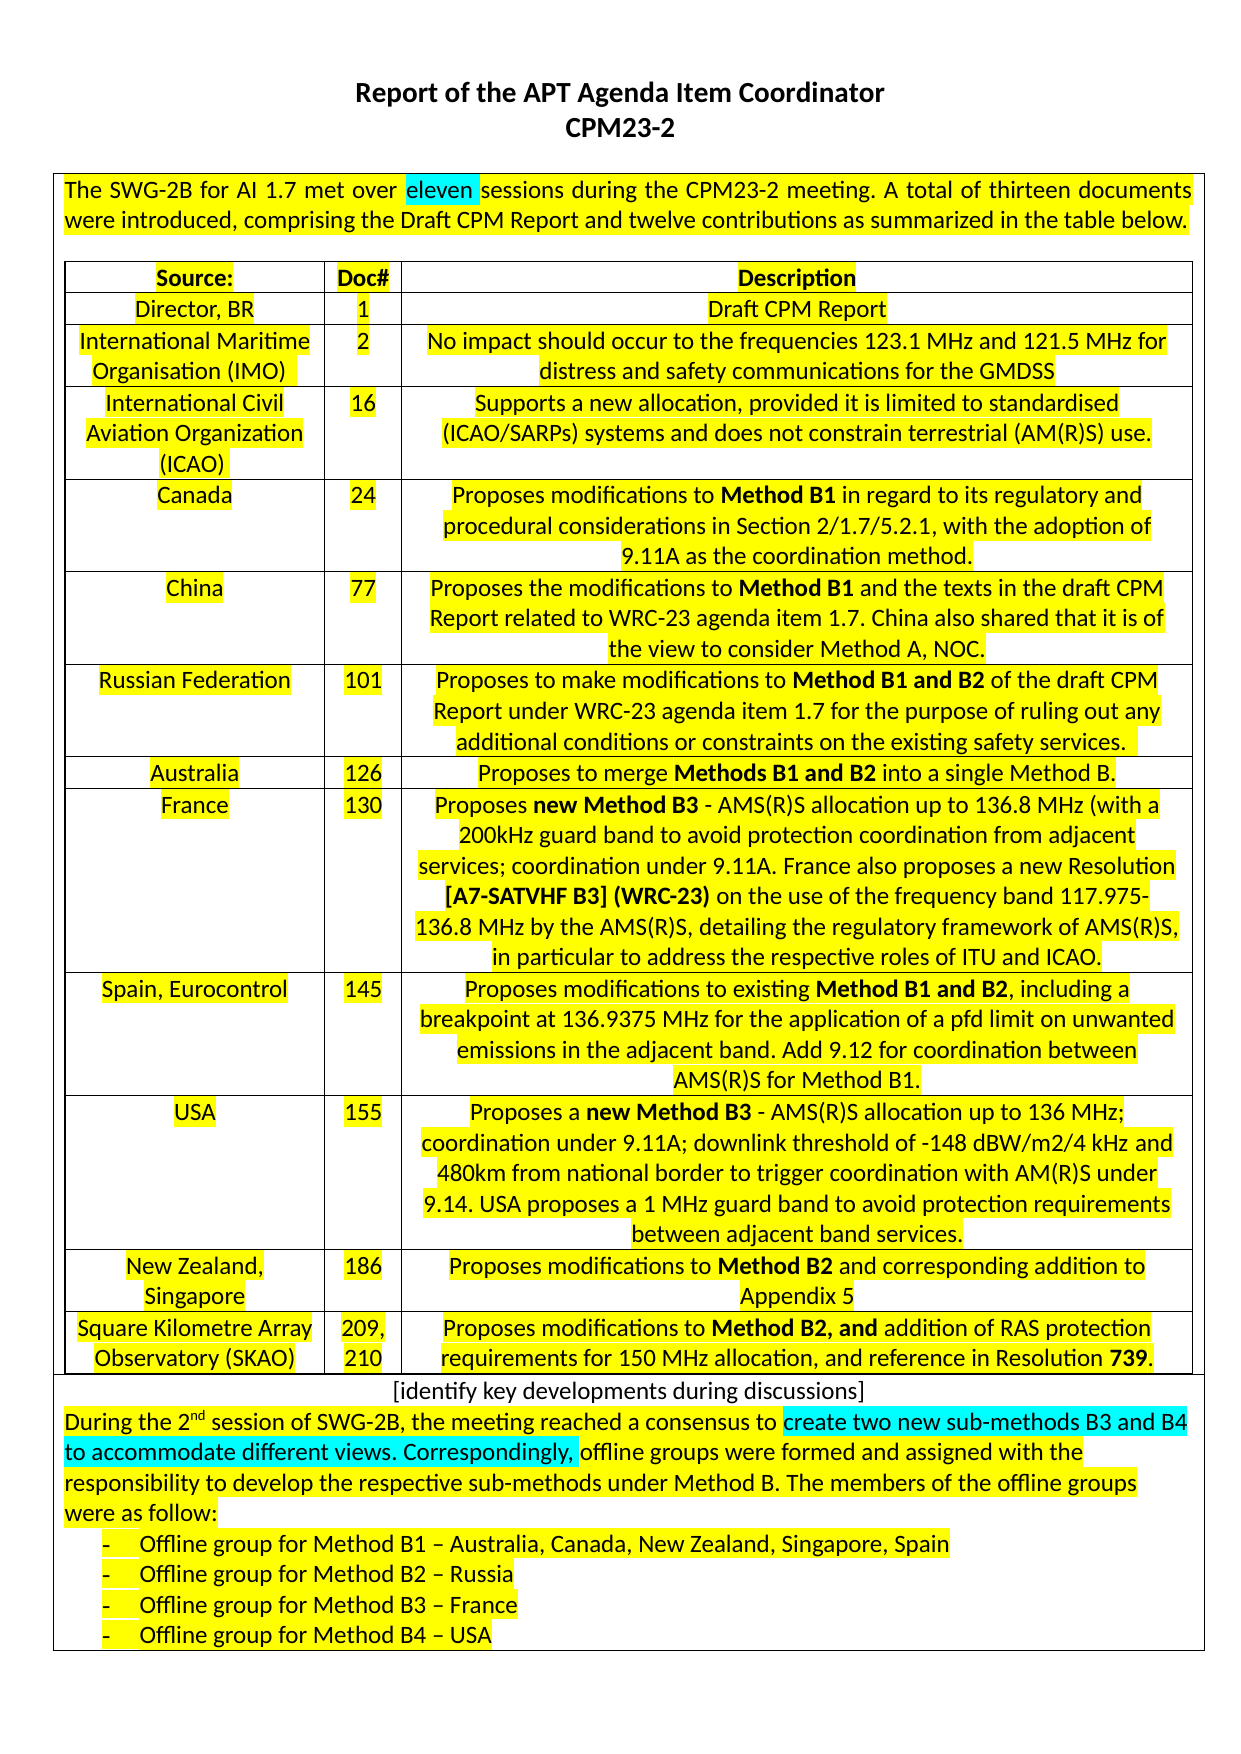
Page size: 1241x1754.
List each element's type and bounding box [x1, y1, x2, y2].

table_cell [54, 174, 1204, 1374]
table_cell [54, 1375, 1204, 1650]
